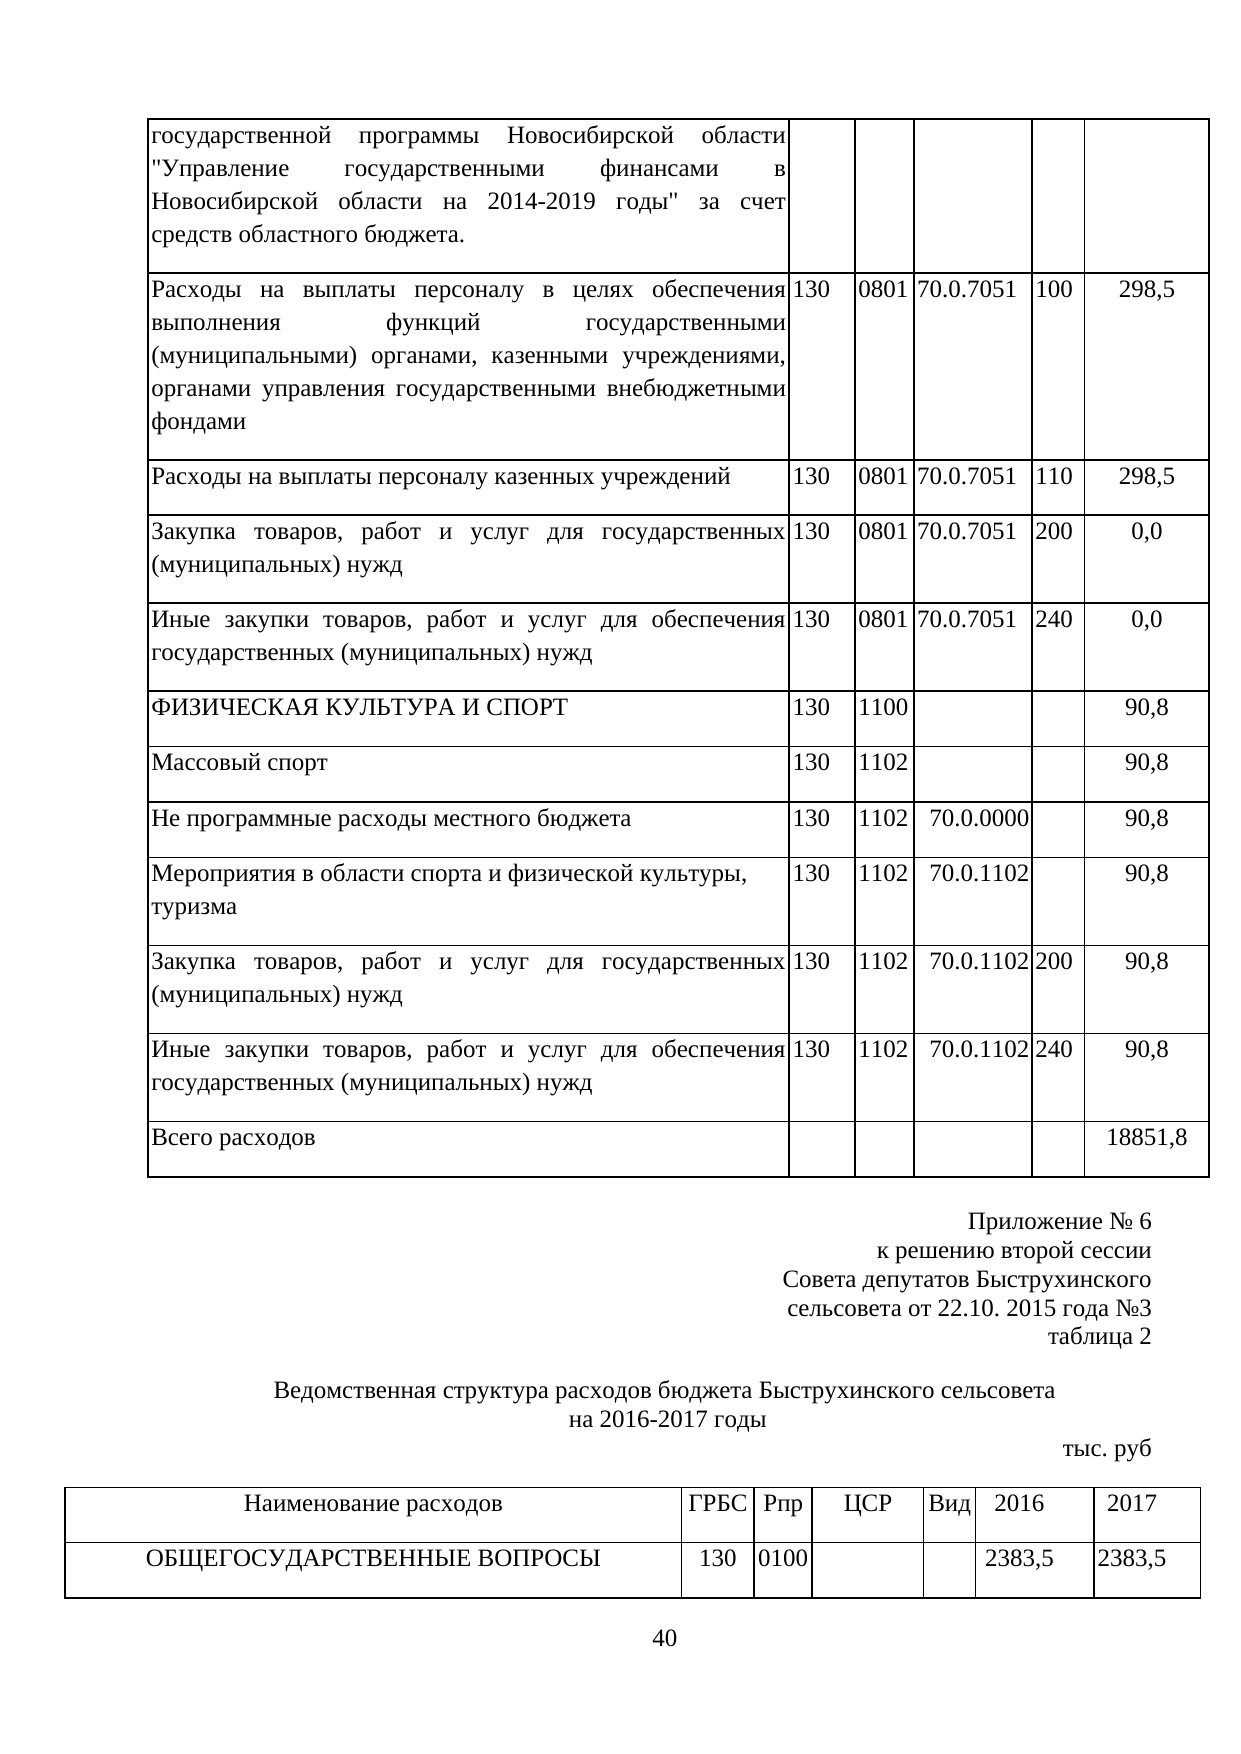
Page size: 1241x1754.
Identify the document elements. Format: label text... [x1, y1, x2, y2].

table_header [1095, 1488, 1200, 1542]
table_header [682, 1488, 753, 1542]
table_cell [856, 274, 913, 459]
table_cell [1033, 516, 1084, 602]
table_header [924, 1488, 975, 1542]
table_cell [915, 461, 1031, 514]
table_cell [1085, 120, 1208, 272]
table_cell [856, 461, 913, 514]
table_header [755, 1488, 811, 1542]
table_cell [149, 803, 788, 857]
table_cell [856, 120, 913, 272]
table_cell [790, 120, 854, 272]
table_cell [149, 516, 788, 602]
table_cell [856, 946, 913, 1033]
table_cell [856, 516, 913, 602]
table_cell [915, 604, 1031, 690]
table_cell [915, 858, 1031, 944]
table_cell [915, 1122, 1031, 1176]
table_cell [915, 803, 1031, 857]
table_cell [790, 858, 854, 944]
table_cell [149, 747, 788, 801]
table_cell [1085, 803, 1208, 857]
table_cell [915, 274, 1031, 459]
text Приложение № 6 [177, 1206, 1152, 1235]
text Совета депутатов Быструхинского [177, 1264, 1152, 1293]
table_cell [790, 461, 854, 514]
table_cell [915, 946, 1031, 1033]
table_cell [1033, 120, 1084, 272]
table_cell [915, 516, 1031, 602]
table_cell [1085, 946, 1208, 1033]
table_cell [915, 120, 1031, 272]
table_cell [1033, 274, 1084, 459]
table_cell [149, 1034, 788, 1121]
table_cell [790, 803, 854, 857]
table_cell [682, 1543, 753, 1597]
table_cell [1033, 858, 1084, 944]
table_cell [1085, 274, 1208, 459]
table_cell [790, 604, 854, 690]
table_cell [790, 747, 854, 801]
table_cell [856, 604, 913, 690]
text Ведомственная структура расходов бюджета Быструхинского сельсовета [27, 1375, 1152, 1404]
text на 2016-2017 годы [27, 1404, 1152, 1433]
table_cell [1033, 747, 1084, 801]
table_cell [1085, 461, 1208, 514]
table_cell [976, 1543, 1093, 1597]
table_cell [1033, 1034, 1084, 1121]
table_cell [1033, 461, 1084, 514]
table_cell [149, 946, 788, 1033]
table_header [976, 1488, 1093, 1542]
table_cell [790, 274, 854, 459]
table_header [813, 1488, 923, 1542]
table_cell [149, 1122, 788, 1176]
text таблица 2 [27, 1321, 1152, 1350]
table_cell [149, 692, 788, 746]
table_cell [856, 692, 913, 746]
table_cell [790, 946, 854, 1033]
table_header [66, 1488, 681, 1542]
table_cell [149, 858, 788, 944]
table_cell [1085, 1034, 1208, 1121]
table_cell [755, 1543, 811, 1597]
text сельсовета от 22.10. 2015 года №3 [177, 1293, 1152, 1321]
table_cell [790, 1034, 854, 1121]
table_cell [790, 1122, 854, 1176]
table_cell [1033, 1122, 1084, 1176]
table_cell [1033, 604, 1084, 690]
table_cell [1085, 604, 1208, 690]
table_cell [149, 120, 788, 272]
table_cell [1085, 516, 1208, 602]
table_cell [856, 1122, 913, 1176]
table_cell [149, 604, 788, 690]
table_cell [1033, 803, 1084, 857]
text тыс. руб [27, 1433, 1152, 1461]
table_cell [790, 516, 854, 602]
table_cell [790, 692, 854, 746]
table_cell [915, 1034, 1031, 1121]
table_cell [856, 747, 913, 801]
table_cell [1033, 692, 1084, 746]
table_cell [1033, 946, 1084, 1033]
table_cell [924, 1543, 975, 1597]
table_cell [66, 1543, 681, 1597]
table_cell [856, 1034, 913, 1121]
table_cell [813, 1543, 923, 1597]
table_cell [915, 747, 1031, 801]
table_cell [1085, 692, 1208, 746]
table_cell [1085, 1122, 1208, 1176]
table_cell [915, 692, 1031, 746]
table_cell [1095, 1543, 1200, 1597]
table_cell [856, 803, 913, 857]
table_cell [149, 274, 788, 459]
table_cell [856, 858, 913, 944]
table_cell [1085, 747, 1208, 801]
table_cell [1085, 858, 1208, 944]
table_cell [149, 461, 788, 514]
text к решению второй сессии [177, 1235, 1152, 1264]
